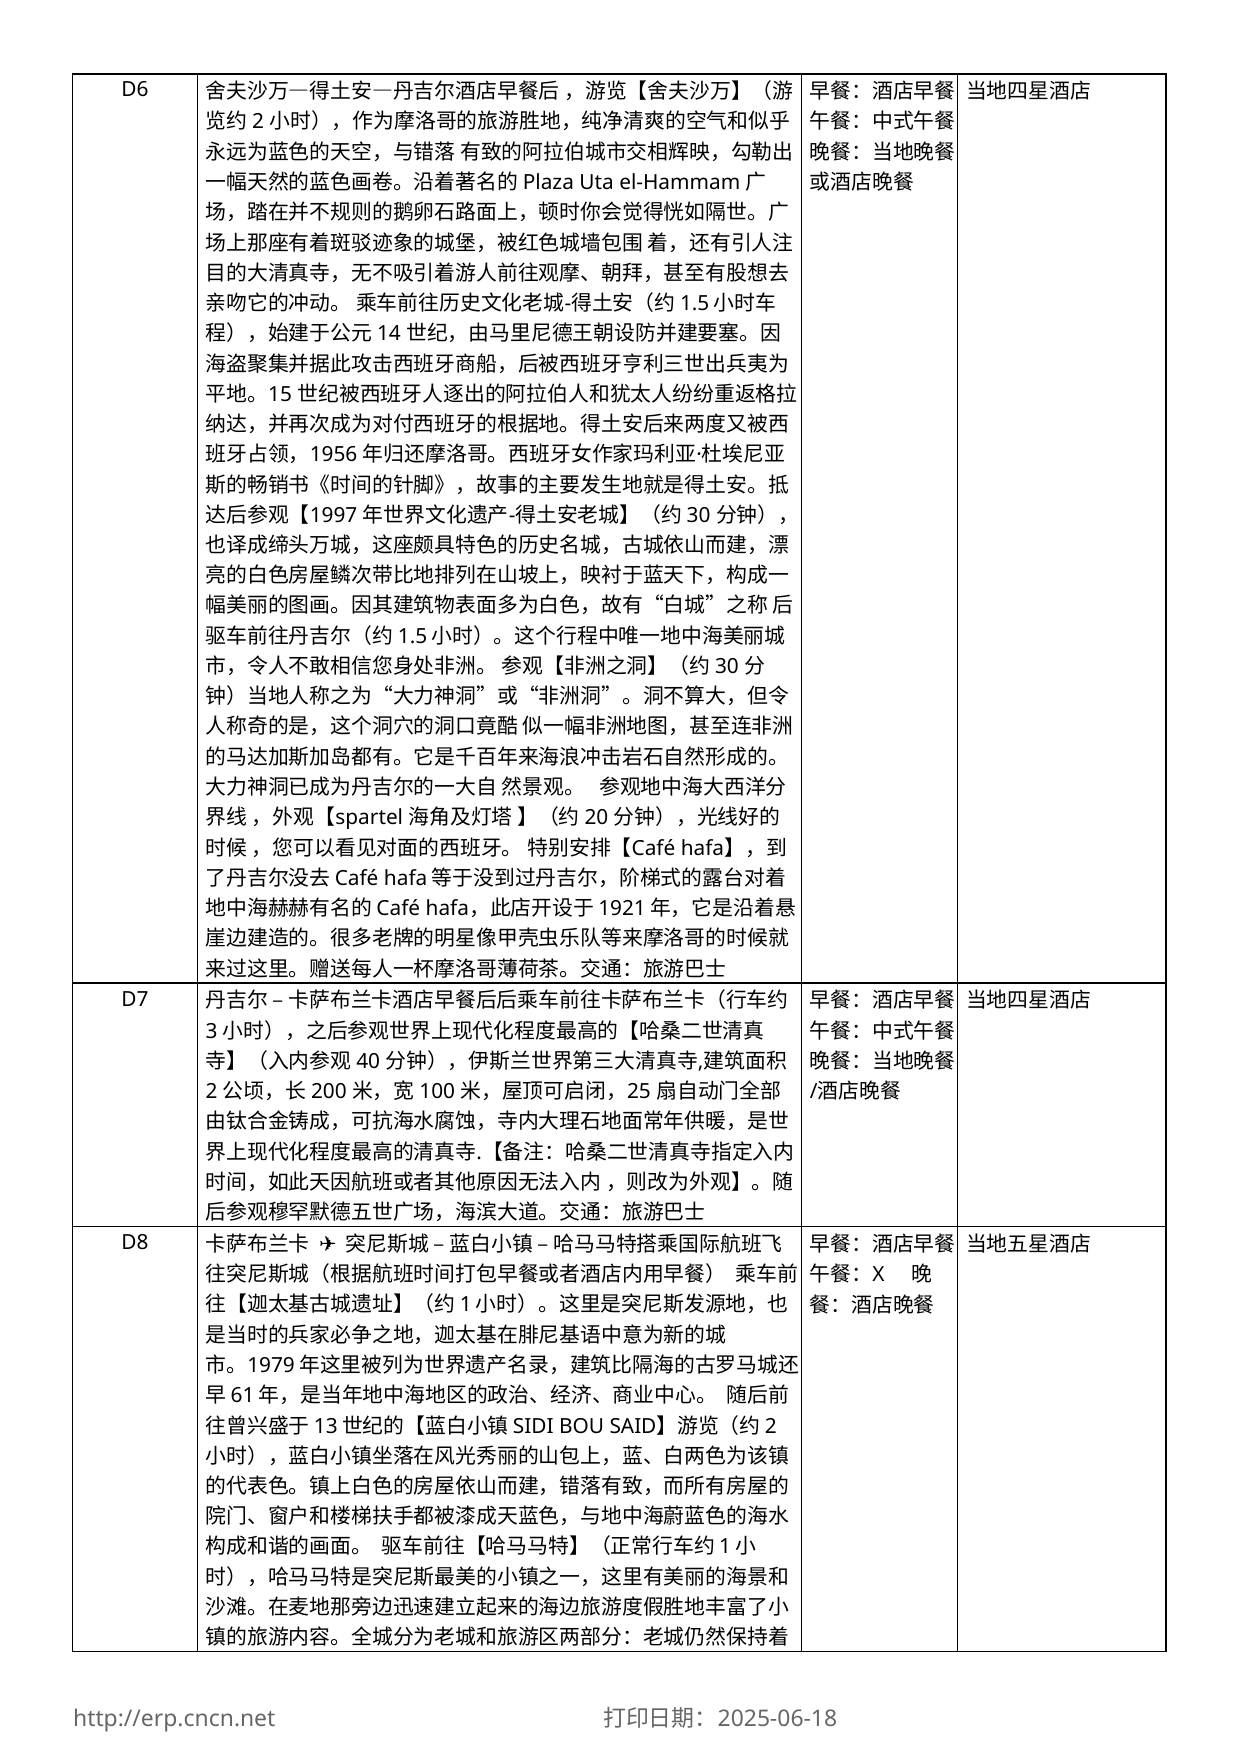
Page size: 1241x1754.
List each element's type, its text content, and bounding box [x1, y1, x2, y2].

table_cell 丹吉尔 – 卡萨布兰卡 [198, 984, 801, 1226]
table_cell D6 [73, 75, 197, 982]
table_cell 当地五星酒店 [958, 1227, 1165, 1651]
table_cell 当地四星酒店 [958, 984, 1165, 1226]
table_cell D8 [73, 1227, 197, 1651]
table_cell 早餐：酒店早餐 午餐：中式午餐 晚餐：当地晚餐或酒店晚餐 [802, 75, 957, 982]
table_cell 早餐：酒店早餐 午餐：中式午餐 晚餐：当地晚餐/酒店晚餐 [802, 984, 957, 1226]
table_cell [198, 1227, 801, 1651]
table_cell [802, 1227, 957, 1651]
table_cell D7 [73, 984, 197, 1226]
table_cell 当地四星酒店 [958, 75, 1165, 982]
table_cell 舍夫沙万—得土安—丹吉尔 [198, 75, 801, 982]
